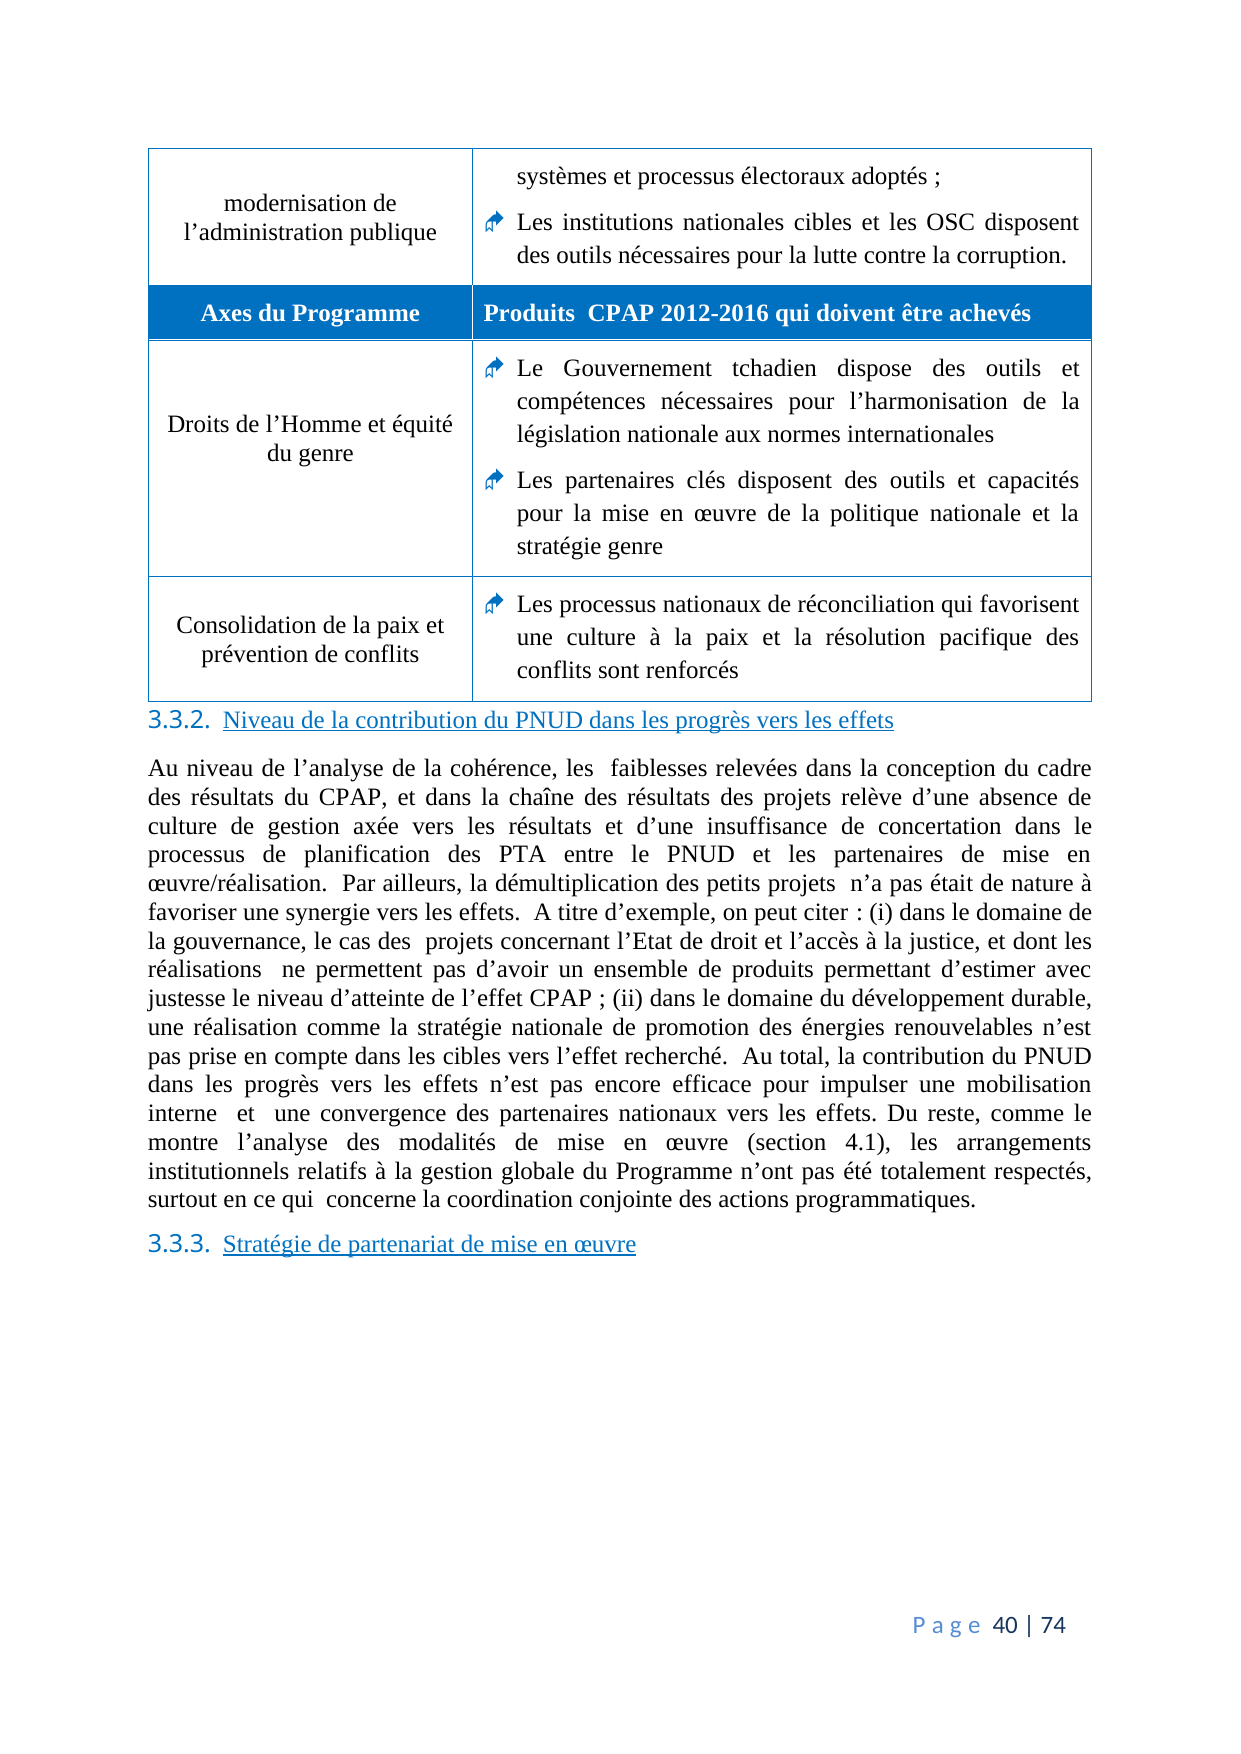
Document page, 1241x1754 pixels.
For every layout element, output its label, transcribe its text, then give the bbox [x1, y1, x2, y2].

list Niveau de la contribution du PNUD dans les progrès vers les effets [148, 702, 1093, 736]
table_cell Produits CPAP 2012-2016 qui doivent être achevés [473, 286, 1091, 339]
list Stratégie de partenariat de mise en œuvre [148, 1226, 1093, 1260]
table_cell Droits de l’Homme et équité du genre [149, 341, 472, 576]
table_cell Axes du Programme [149, 286, 472, 339]
table_cell Le Gouvernement tchadien dispose des outils et compétences nécessaires pour l’harmonisation de la législation nationale aux normes internationales Les partenaires clés disposent des outils et capacités pour la mise en œuvre de la politique nationale et la stratégie genre [473, 341, 1091, 576]
table_cell Les processus nationaux de réconciliation qui favorisent une culture à la paix et la résolution pacifique des conflits sont renforcés [473, 577, 1091, 701]
table_cell Consolidation de la paix et prévention de conflits [149, 577, 472, 701]
text Au niveau de l’analyse de la cohérence, les faiblesses relevées dans la conception du cadre des résultats du CPAP, et dans la chaîne des résultats des projets relève d’une absence de culture de gestion axée vers les résultats et d’une insuffisance de concertation dans le processus de planification des PTA entre le PNUD et les partenaires de mise en œuvre/réalisation. Par ailleurs, la démultiplication des petits projets n’a pas était de nature à favoriser une synergie vers les effets. A titre d’exemple, on peut citer : (i) dans le domaine de la gouvernance, le cas des projets concernant l’Etat de droit et l’accès à la justice, et dont les réalisations ne permettent pas d’avoir un ensemble de produits permettant d’estimer avec justesse le niveau d’atteinte de l’effet CPAP ; (ii) dans le domaine du développement durable, une réalisation comme la stratégie nationale de promotion des énergies renouvelables n’est pas prise en compte dans les cibles vers l’effet recherché. Au total, la contribution du PNUD dans les progrès vers les effets n’est pas encore efficace pour impulser une mobilisation interne et une convergence des partenaires nationaux vers les effets. Du reste, comme le montre l’analyse des modalités de mise en œuvre (section 4.1), les arrangements institutionnels relatifs à la gestion globale du Programme n’ont pas été totalement respectés, surtout en ce qui concerne la coordination conjointe des actions programmatiques. [148, 753, 1093, 1213]
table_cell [473, 149, 1091, 285]
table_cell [149, 149, 472, 285]
